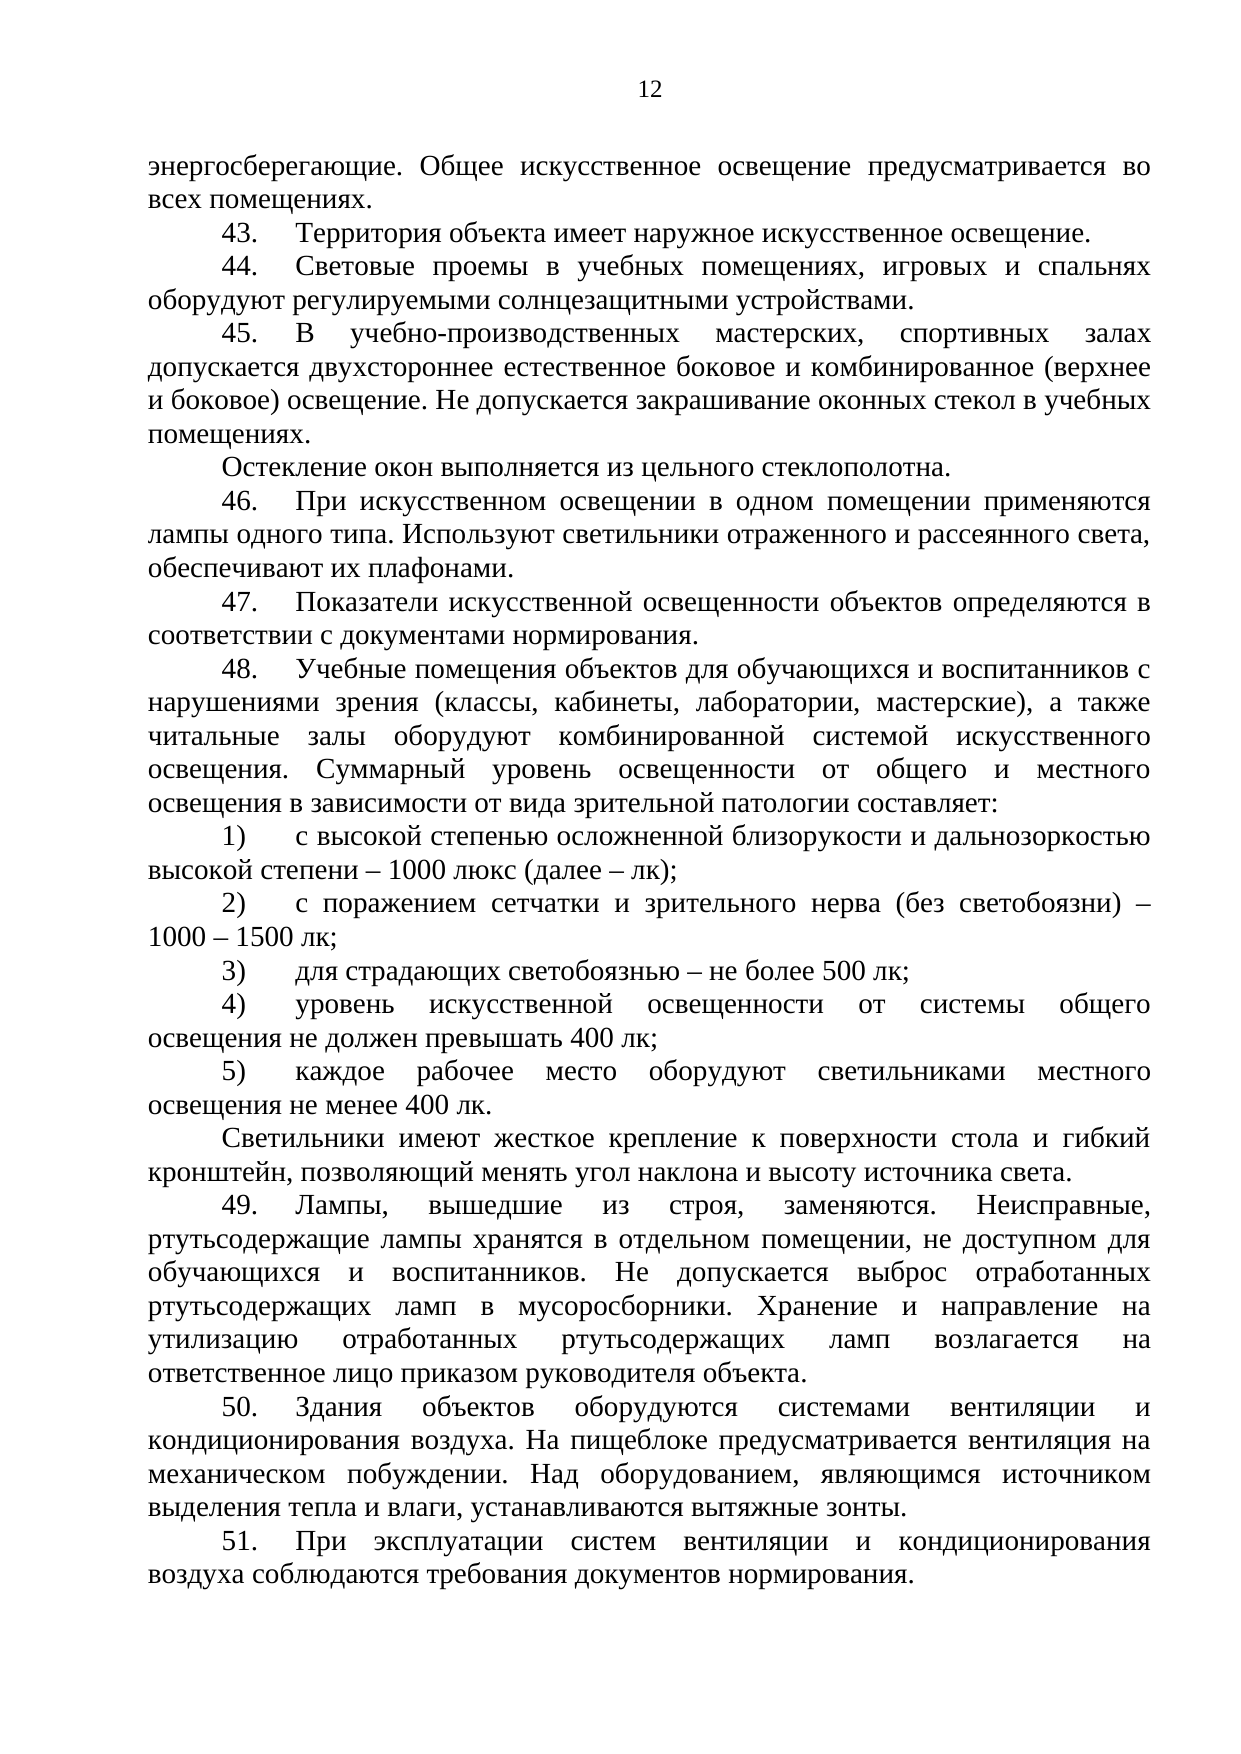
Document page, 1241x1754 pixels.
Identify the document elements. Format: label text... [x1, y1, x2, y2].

list с поражением сетчатки и зрительного нерва (без светобоязни) – 1000 – 1500 лк; [148, 886, 1152, 953]
list для страдающих светобоязнью – не более 500 лк; [148, 953, 1152, 986]
list каждое рабочее место оборудуют светильниками местного освещения не менее 400 лк. [148, 1053, 1152, 1120]
text Светильники имеют жесткое крепление к поверхности стола и гибкий кронштейн, позволяющий менять угол наклона и высоту источника света. [148, 1120, 1152, 1187]
list Световые проемы в учебных помещениях, игровых и спальнях оборудуют регулируемыми солнцезащитными устройствами. [148, 248, 1152, 315]
list При эксплуатации систем вентиляции и кондиционирования воздуха соблюдаются требования документов нормирования. [148, 1523, 1152, 1590]
list с высокой степенью осложненной близорукости и дальнозоркостью высокой степени – 1000 люкс (далее – лк); [148, 818, 1152, 886]
list При искусственном освещении в одном помещении применяются лампы одного типа. Используют светильники отраженного и рассеянного света, обеспечивают их плафонами. [148, 483, 1152, 584]
list Лампы, вышедшие из строя, заменяются. Неисправные, ртутьсодержащие лампы хранятся в отдельном помещении, не доступном для обучающихся и воспитанников. Не допускается выброс отработанных ртутьсодержащих ламп в мусоросборники. Хранение и направление на утилизацию отработанных ртутьсодержащих ламп возлагается на ответственное лицо приказом руководителя объекта. [148, 1187, 1152, 1389]
list Показатели искусственной освещенности объектов определяются в соответствии с документами нормирования. [148, 584, 1152, 651]
list Учебные помещения объектов для обучающихся и воспитанников с нарушениями зрения (классы, кабинеты, лаборатории, мастерские), а также читальные залы оборудуют комбинированной системой искусственного освещения. Суммарный уровень освещенности от общего и местного освещения в зависимости от вида зрительной патологии составляет: [148, 651, 1152, 818]
list В учебно-производственных мастерских, спортивных залах допускается двухстороннее естественное боковое и комбинированное (верхнее и боковое) освещение. Не допускается закрашивание оконных стекол в учебных помещениях. [148, 315, 1152, 449]
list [148, 148, 1152, 215]
list Территория объекта имеет наружное искусственное освещение. [148, 215, 1152, 248]
list Здания объектов оборудуются системами вентиляции и кондиционирования воздуха. На пищеблоке предусматривается вентиляция на механическом побуждении. Над оборудованием, являющимся источником выделения тепла и влаги, устанавливаются вытяжные зонты. [148, 1389, 1152, 1523]
text Остекление окон выполняется из цельного стеклополотна. [148, 449, 1152, 483]
list уровень искусственной освещенности от системы общего освещения не должен превышать 400 лк; [148, 986, 1152, 1053]
